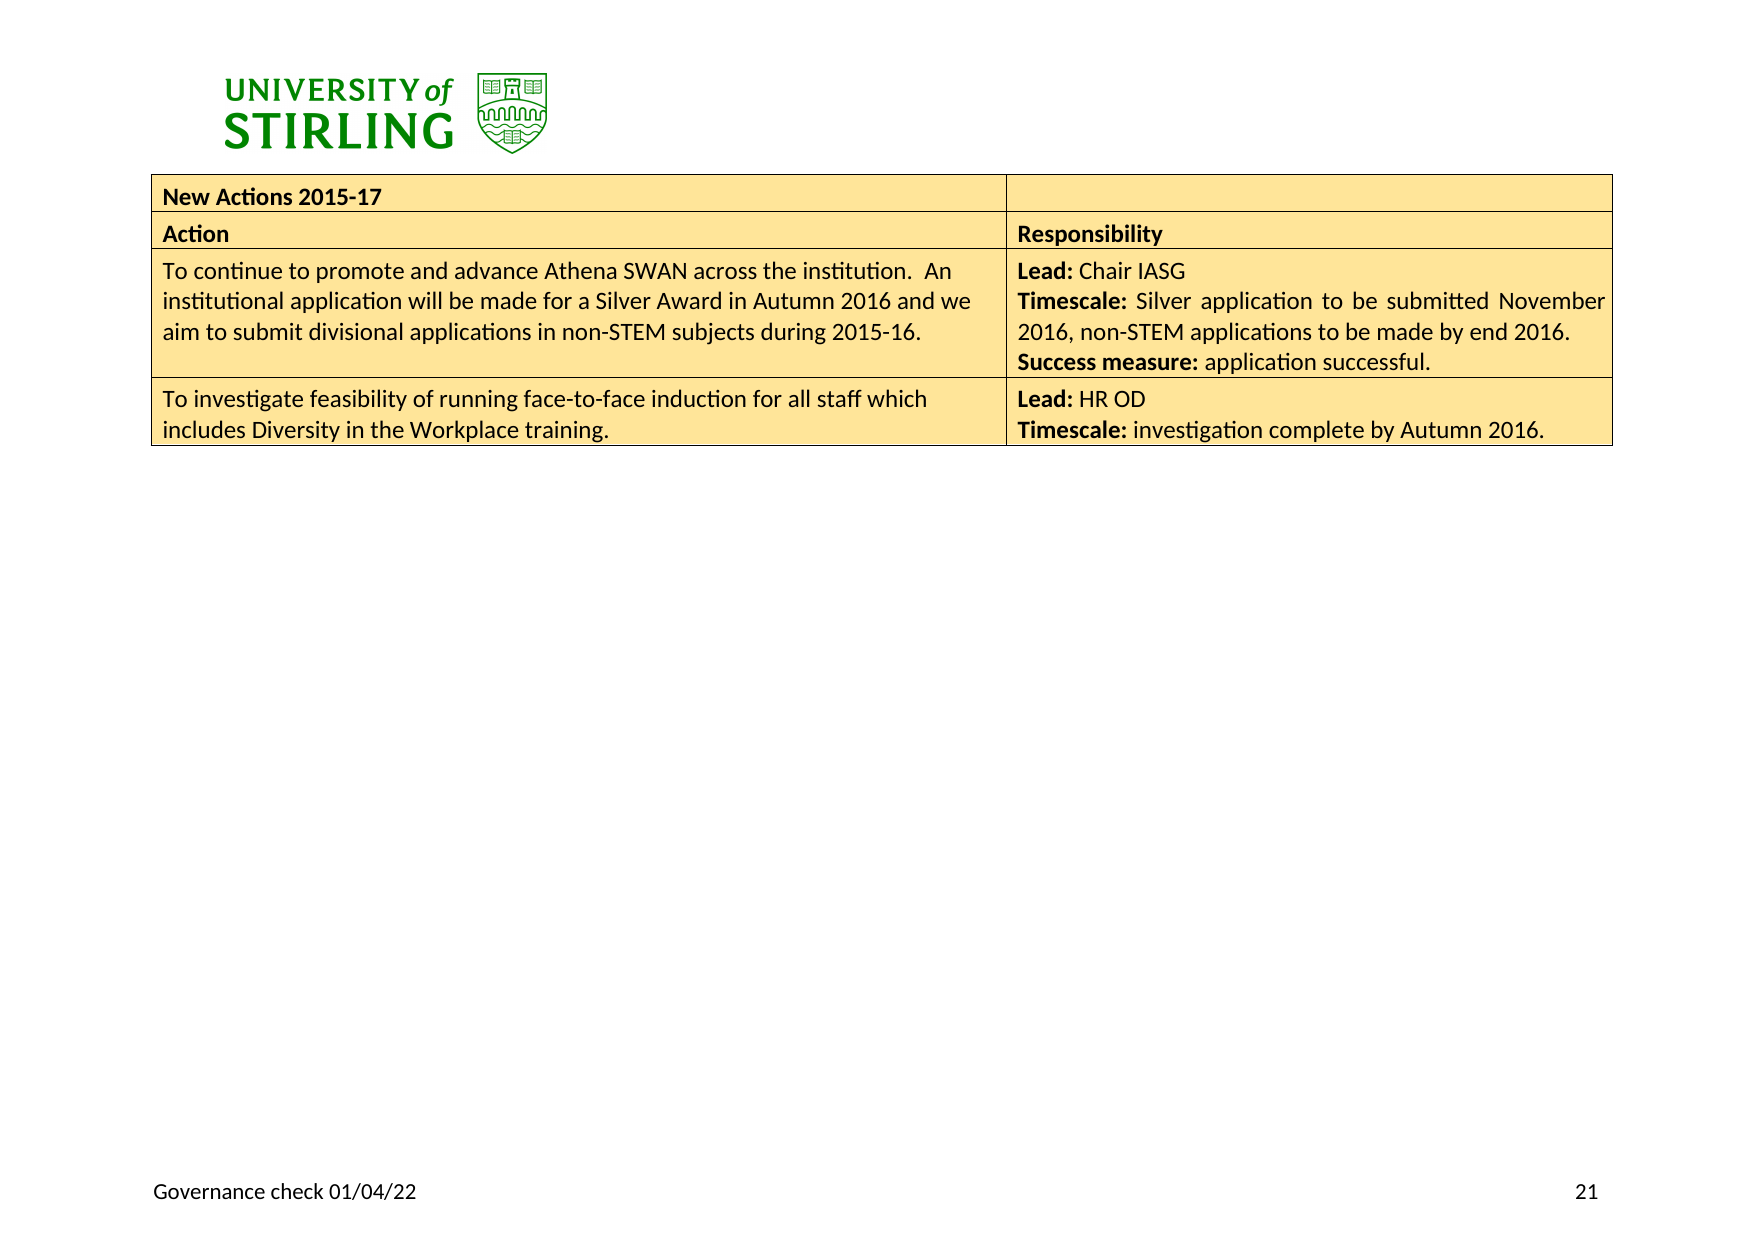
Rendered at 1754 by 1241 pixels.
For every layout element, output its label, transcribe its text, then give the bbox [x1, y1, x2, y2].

table_cell To investigate feasibility of running face-to-face induction for all staff which includes Diversity in the Workplace training. [152, 378, 1006, 444]
table_cell To continue to promote and advance Athena SWAN across the institution. An institutional application will be made for a Silver Award in Autumn 2016 and we aim to submit divisional applications in non-STEM subjects during 2015-16. [152, 249, 1006, 377]
table_cell Lead: Chair IASG Timescale: Silver application to be submitted November 2016, non-STEM applications to be made by end 2016. Success measure: application successful. [1007, 249, 1612, 377]
table_cell Responsibility [1007, 212, 1612, 248]
table_cell Action [152, 212, 1006, 248]
table_header [1007, 175, 1612, 211]
table_cell Lead: HR OD Timescale: investigation complete by Autumn 2016. [1007, 378, 1612, 444]
picture [225, 73, 547, 154]
table_header New Actions 2015-17 [152, 175, 1006, 211]
